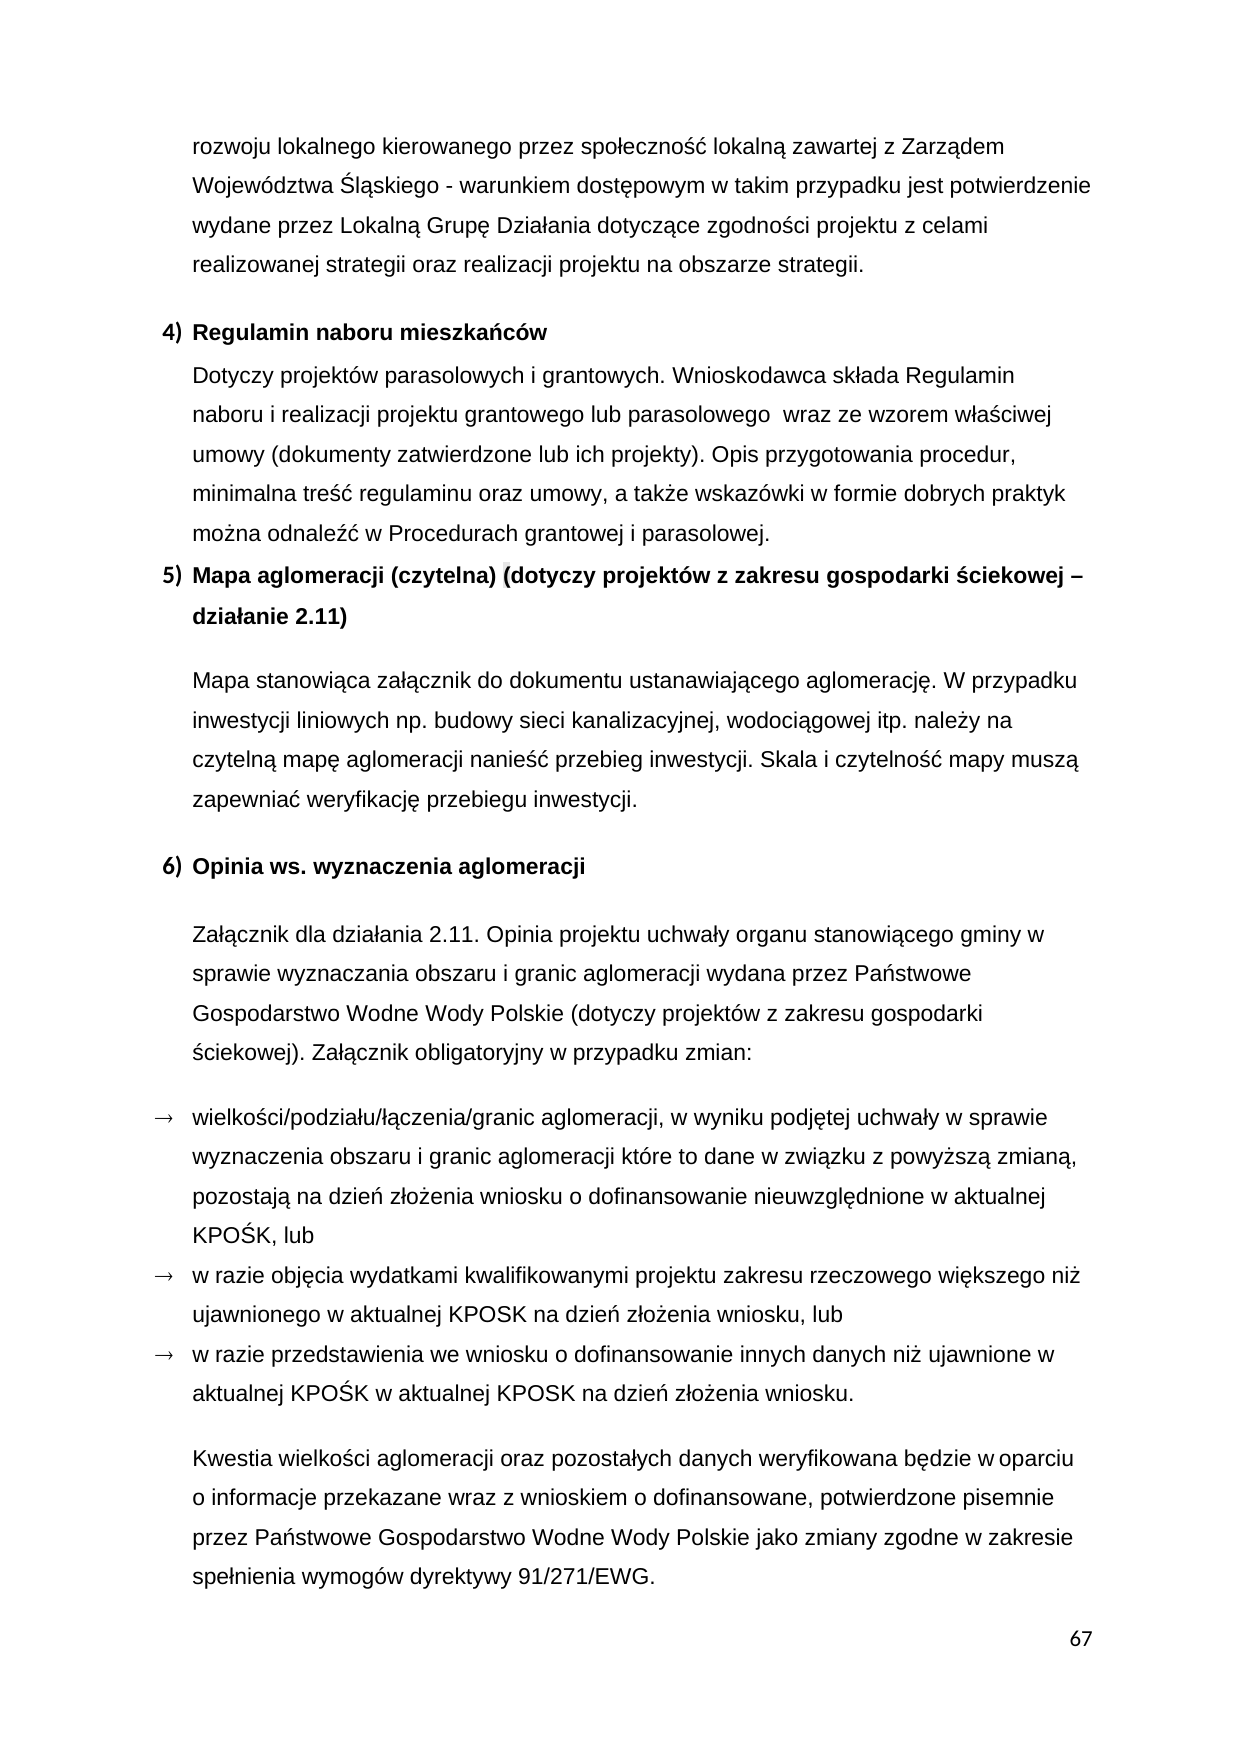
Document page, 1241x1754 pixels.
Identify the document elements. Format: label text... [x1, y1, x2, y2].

list Załącznik dla działania 2.11. Opinia projektu uchwały organu stanowiącego gminy w sprawie wyznaczania obszaru i granic aglomeracji wydana przez Państwowe Gospodarstwo Wodne Wody Polskie (dotyczy projektów z zakresu gospodarki ściekowej). Załącznik obligatoryjny w przypadku zmian: [192, 921, 1092, 1066]
text Regulamin naboru mieszkańców [162, 316, 1092, 346]
text Mapa aglomeracji (czytelna) (dotyczy projektów z zakresu gospodarki ściekowej – działanie 2.11) [162, 559, 1092, 629]
text w razie objęcia wydatkami kwalifikowanymi projektu zakresu rzeczowego większego niż ujawnionego w aktualnej KPOSK na dzień złożenia wniosku, lub [154, 1262, 1092, 1327]
text Kwestia wielkości aglomeracji oraz pozostałych danych weryfikowana będzie w oparciu o informacje przekazane wraz z wnioskiem o dofinansowane, potwierdzone pisemnie przez Państwowe Gospodarstwo Wodne Wody Polskie jako zmiany zgodne w zakresie spełnienia wymogów dyrektywy 91/271/EWG. [192, 1444, 1092, 1589]
list Mapa stanowiąca załącznik do dokumentu ustanawiającego aglomerację. W przypadku inwestycji liniowych np. budowy sieci kanalizacyjnej, wodociągowej itp. należy na czytelną mapę aglomeracji nanieść przebieg inwestycji. Skala i czytelność mapy muszą zapewniać weryfikację przebiegu inwestycji. [192, 667, 1092, 812]
list Dotyczy projektów parasolowych i grantowych. Wnioskodawca składa Regulamin naboru i realizacji projektu grantowego lub parasolowego wraz ze wzorem właściwej umowy (dokumenty zatwierdzone lub ich projekty). Opis przygotowania procedur, minimalna treść regulaminu oraz umowy, a także wskazówki w formie dobrych praktyk można odnaleźć w Procedurach grantowej i parasolowej. [192, 362, 1092, 546]
text w razie przedstawienia we wniosku o dofinansowanie innych danych niż ujawnione w aktualnej KPOŚK w aktualnej KPOSK na dzień złożenia wniosku. [155, 1341, 1092, 1406]
text Opinia ws. wyznaczenia aglomeracji [162, 850, 1092, 881]
text wielkości/podziału/łączenia/granic aglomeracji, w wyniku podjętej uchwały w sprawie wyznaczenia obszaru i granic aglomeracji które to dane w związku z powyższą zmianą, pozostają na dzień złożenia wniosku o dofinansowanie nieuwzględnione w aktualnej KPOŚK, lub [154, 1104, 1092, 1248]
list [192, 133, 1092, 278]
